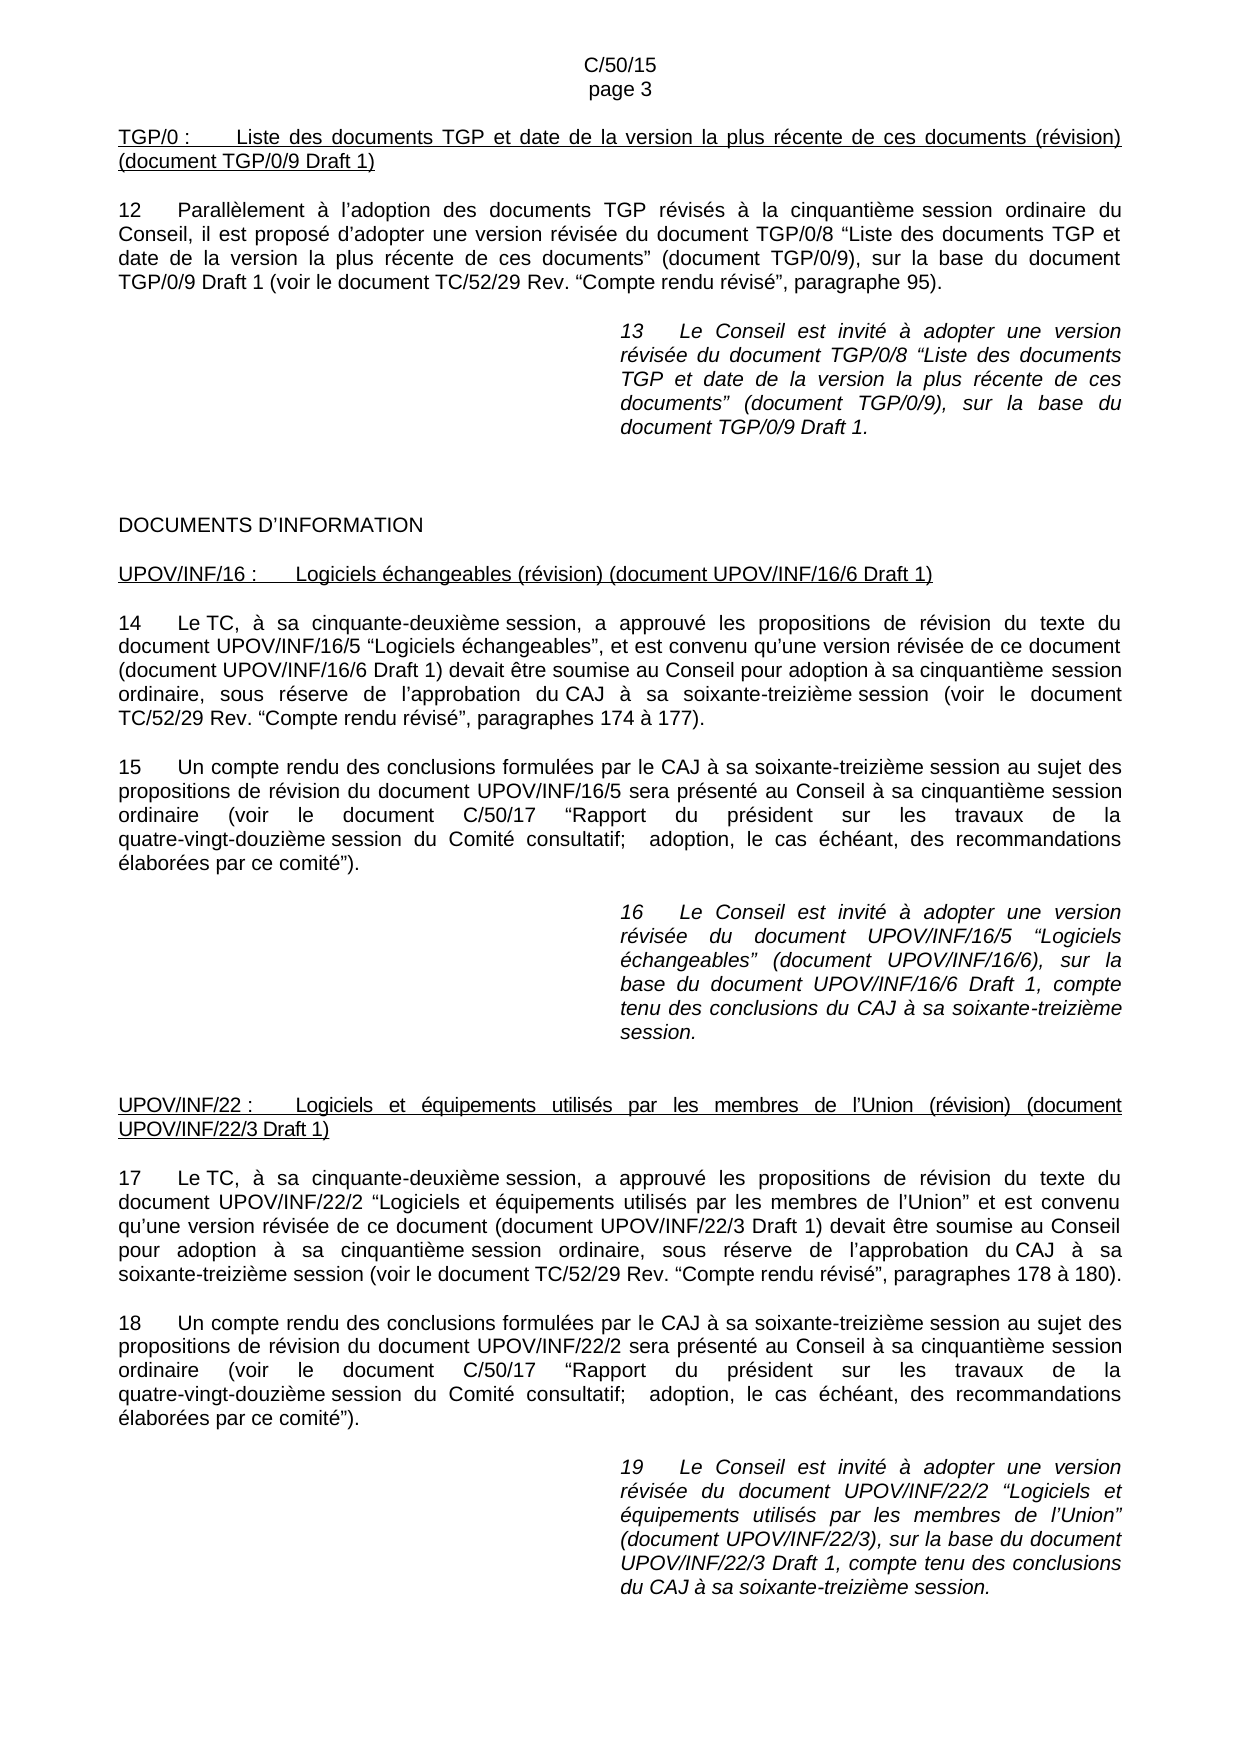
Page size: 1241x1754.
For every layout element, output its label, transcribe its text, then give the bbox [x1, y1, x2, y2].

text TGP/0 : Liste des documents TGP et date de la version la plus récente de ces documents (révision) (document TGP/0/9 Draft 1) [118, 125, 1122, 146]
text UPOV/INF/22 : Logiciels et équipements utilisés par les membres de l’Union (révision) (document UPOV/INF/22/3 Draft 1) [118, 1093, 1122, 1114]
text Le TC, à sa cinquante-deuxième session, a approuvé les propositions de révision du texte du document UPOV/INF/22/2 “Logiciels et équipements utilisés par les membres de l’Union” et est convenu qu’une version révisée de ce document (document UPOV/INF/22/3 Draft 1) devait être soumise au Conseil pour adoption à sa cinquantième session ordinaire, sous réserve de l’approbation du CAJ à sa soixante-treizième session (voir le document TC/52/29 Rev. “Compte rendu révisé”, paragraphes 178 à 180). [118, 1166, 1122, 1285]
text UPOV/INF/16 : Logiciels échangeables (révision) (document UPOV/INF/16/6 Draft 1) [118, 561, 1122, 585]
text Le Conseil est invité à adopter une version révisée du document UPOV/INF/22/2 “Logiciels et équipements utilisés par les membres de l’Union” (document UPOV/INF/22/3), sur la base du document UPOV/INF/22/3 Draft 1, compte tenu des conclusions du CAJ à sa soixante-treizième session. [620, 1455, 1122, 1599]
text Parallèlement à l’adoption des documents TGP révisés à la cinquantième session ordinaire du Conseil, il est proposé d’adopter une version révisée du document TGP/0/8 “Liste des documents TGP et date de la version la plus récente de ces documents” (document TGP/0/9), sur la base du document TGP/0/9 Draft 1 (voir le document TC/52/29 Rev. “Compte rendu révisé”, paragraphe 95). [118, 198, 1122, 294]
text TGP/0 : Liste des documents TGP et date de la version la plus récente de ces documents (révision) (document TGP/0/9 Draft 1) [118, 147, 1122, 173]
text Le Conseil est invité à adopter une version révisée du document TGP/0/8 “Liste des documents TGP et date de la version la plus récente de ces documents” (document TGP/0/9), sur la base du document TGP/0/9 Draft 1. [620, 319, 1122, 438]
text DOCUMENTS D’INFORMATION [118, 512, 1122, 536]
text Un compte rendu des conclusions formulées par le CAJ à sa soixante-treizième session au sujet des propositions de révision du document UPOV/INF/16/5 sera présenté au Conseil à sa cinquantième session ordinaire (voir le document C/50/17 “Rapport du président sur les travaux de la quatre-vingt-douzième session du Comité consultatif; adoption, le cas échéant, des recommandations élaborées par ce comité”). [118, 755, 1122, 875]
text Le TC, à sa cinquante-deuxième session, a approuvé les propositions de révision du texte du document UPOV/INF/16/5 “Logiciels échangeables”, et est convenu qu’une version révisée de ce document (document UPOV/INF/16/6 Draft 1) devait être soumise au Conseil pour adoption à sa cinquantième session ordinaire, sous réserve de l’approbation du CAJ à sa soixante-treizième session (voir le document TC/52/29 Rev. “Compte rendu révisé”, paragraphes 174 à 177). [118, 610, 1122, 730]
text Un compte rendu des conclusions formulées par le CAJ à sa soixante-treizième session au sujet des propositions de révision du document UPOV/INF/22/2 sera présenté au Conseil à sa cinquantième session ordinaire (voir le document C/50/17 “Rapport du président sur les travaux de la quatre-vingt-douzième session du Comité consultatif; adoption, le cas échéant, des recommandations élaborées par ce comité”). [118, 1310, 1122, 1430]
text Le Conseil est invité à adopter une version révisée du document UPOV/INF/16/5 “Logiciels échangeables” (document UPOV/INF/16/6), sur la base du document UPOV/INF/16/6 Draft 1, compte tenu des conclusions du CAJ à sa soixante-treizième session. [620, 900, 1122, 1044]
text UPOV/INF/22 : Logiciels et équipements utilisés par les membres de l’Union (révision) (document UPOV/INF/22/3 Draft 1) [118, 1115, 1122, 1141]
